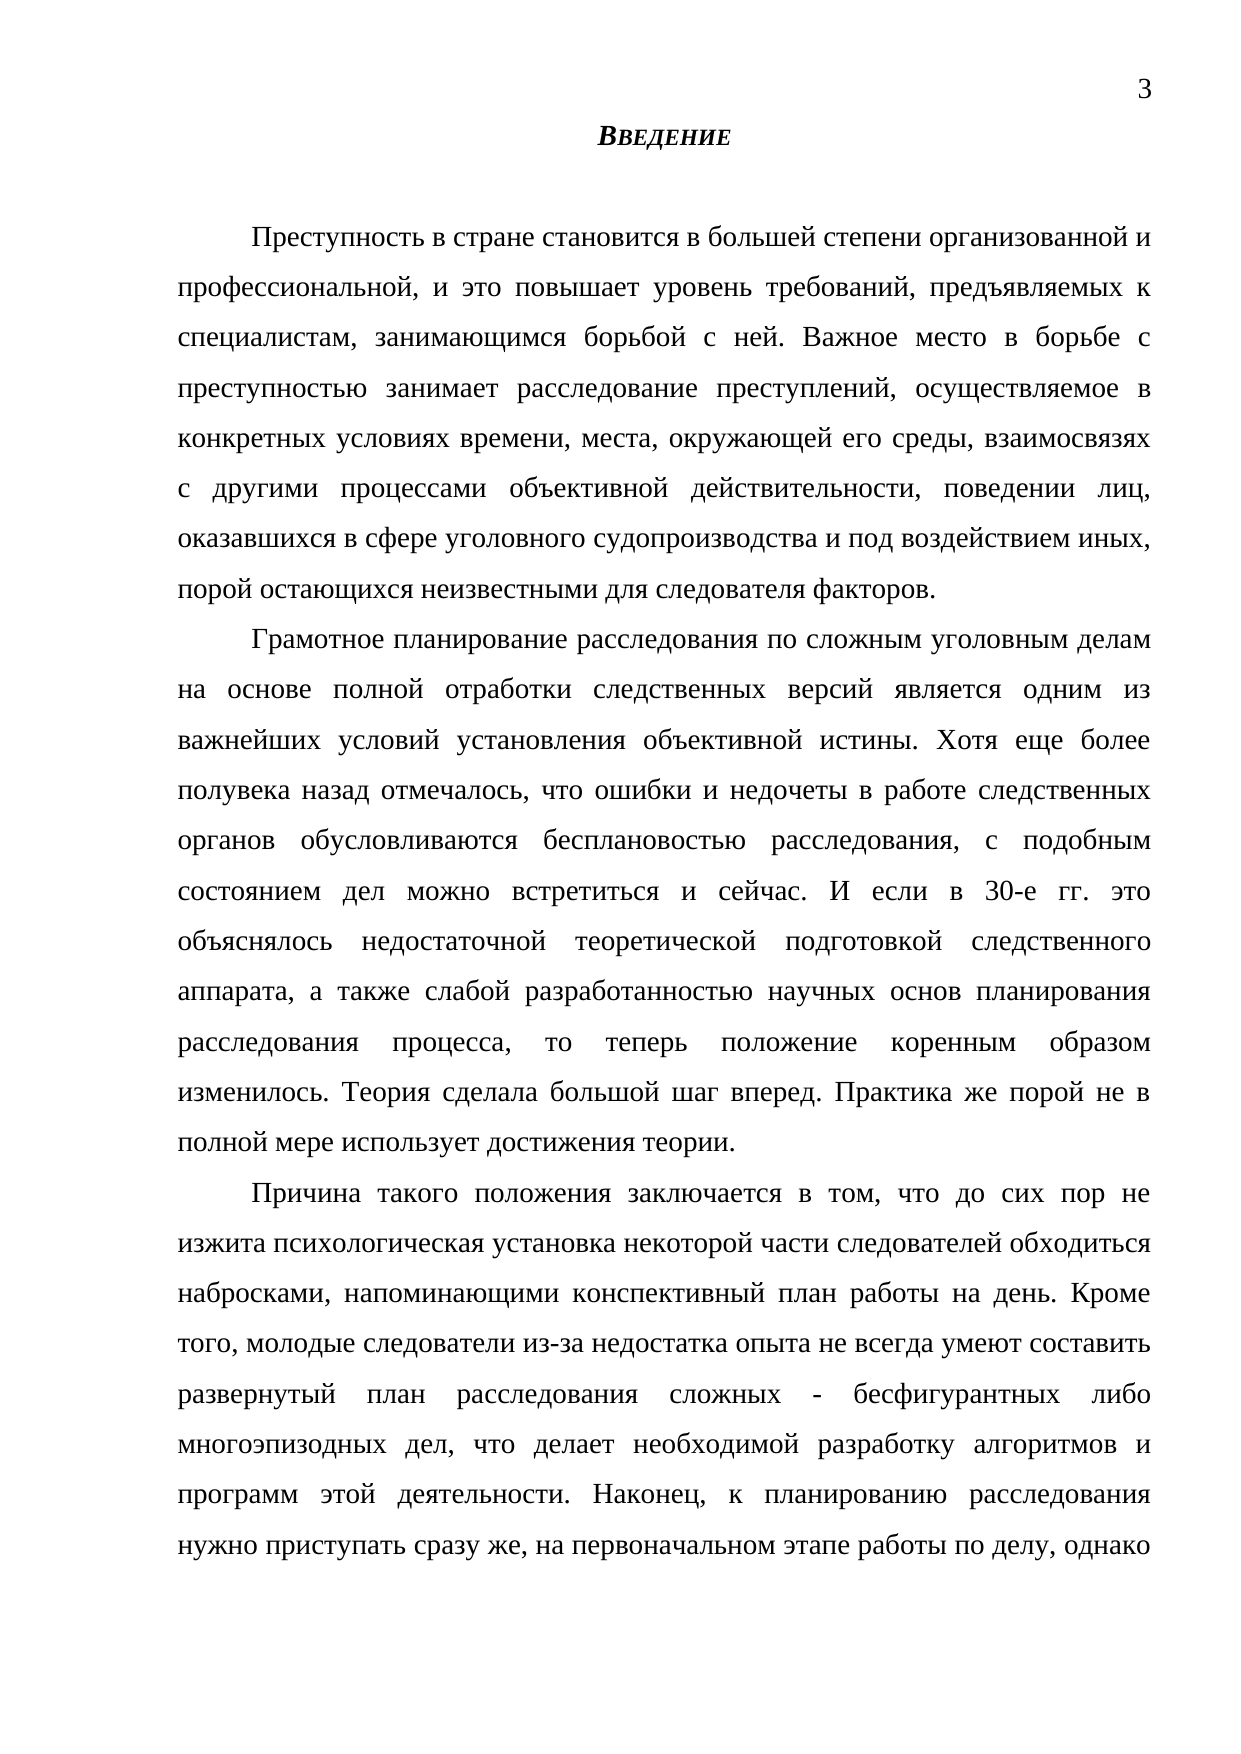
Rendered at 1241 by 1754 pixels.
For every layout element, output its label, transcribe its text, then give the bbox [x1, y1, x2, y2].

text Грамотное планирование расследования по сложным уголовным делам на основе полной отработки следственных версий является одним из важнейших условий установления объективной истины. Хотя еще более полувека назад отмечалось, что ошибки и недочеты в работе следственных органов обусловливаются бесплановостью расследования, с подобным состоянием дел можно встретиться и сейчас. И если в 30-е гг. это объяснялось недостаточной теоретической подготовкой следственного аппарата, а также слабой разработанностью научных основ планирования расследования процесса, то теперь положение коренным образом изменилось. Теория сделала большой шаг вперед. Практика же порой не в полной мере использует достижения теории. [177, 621, 1152, 1158]
subtitle Введение [177, 118, 1152, 152]
text Преступность в стране становится в большей степени организованной и профессиональной, и это повышает уровень требований, предъявляемых к специалистам, занимающимся борьбой с ней. Важное место в борьбе с преступностью занимает расследование преступлений, осуществляемое в конкретных условиях времени, места, окружающей его среды, взаимосвязях с другими процессами объективной действительности, поведении лиц, оказавшихся в сфере уголовного судопроизводства и под воздействием иных, порой остающихся неизвестными для следователя факторов. [177, 219, 1152, 604]
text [177, 1175, 1152, 1560]
